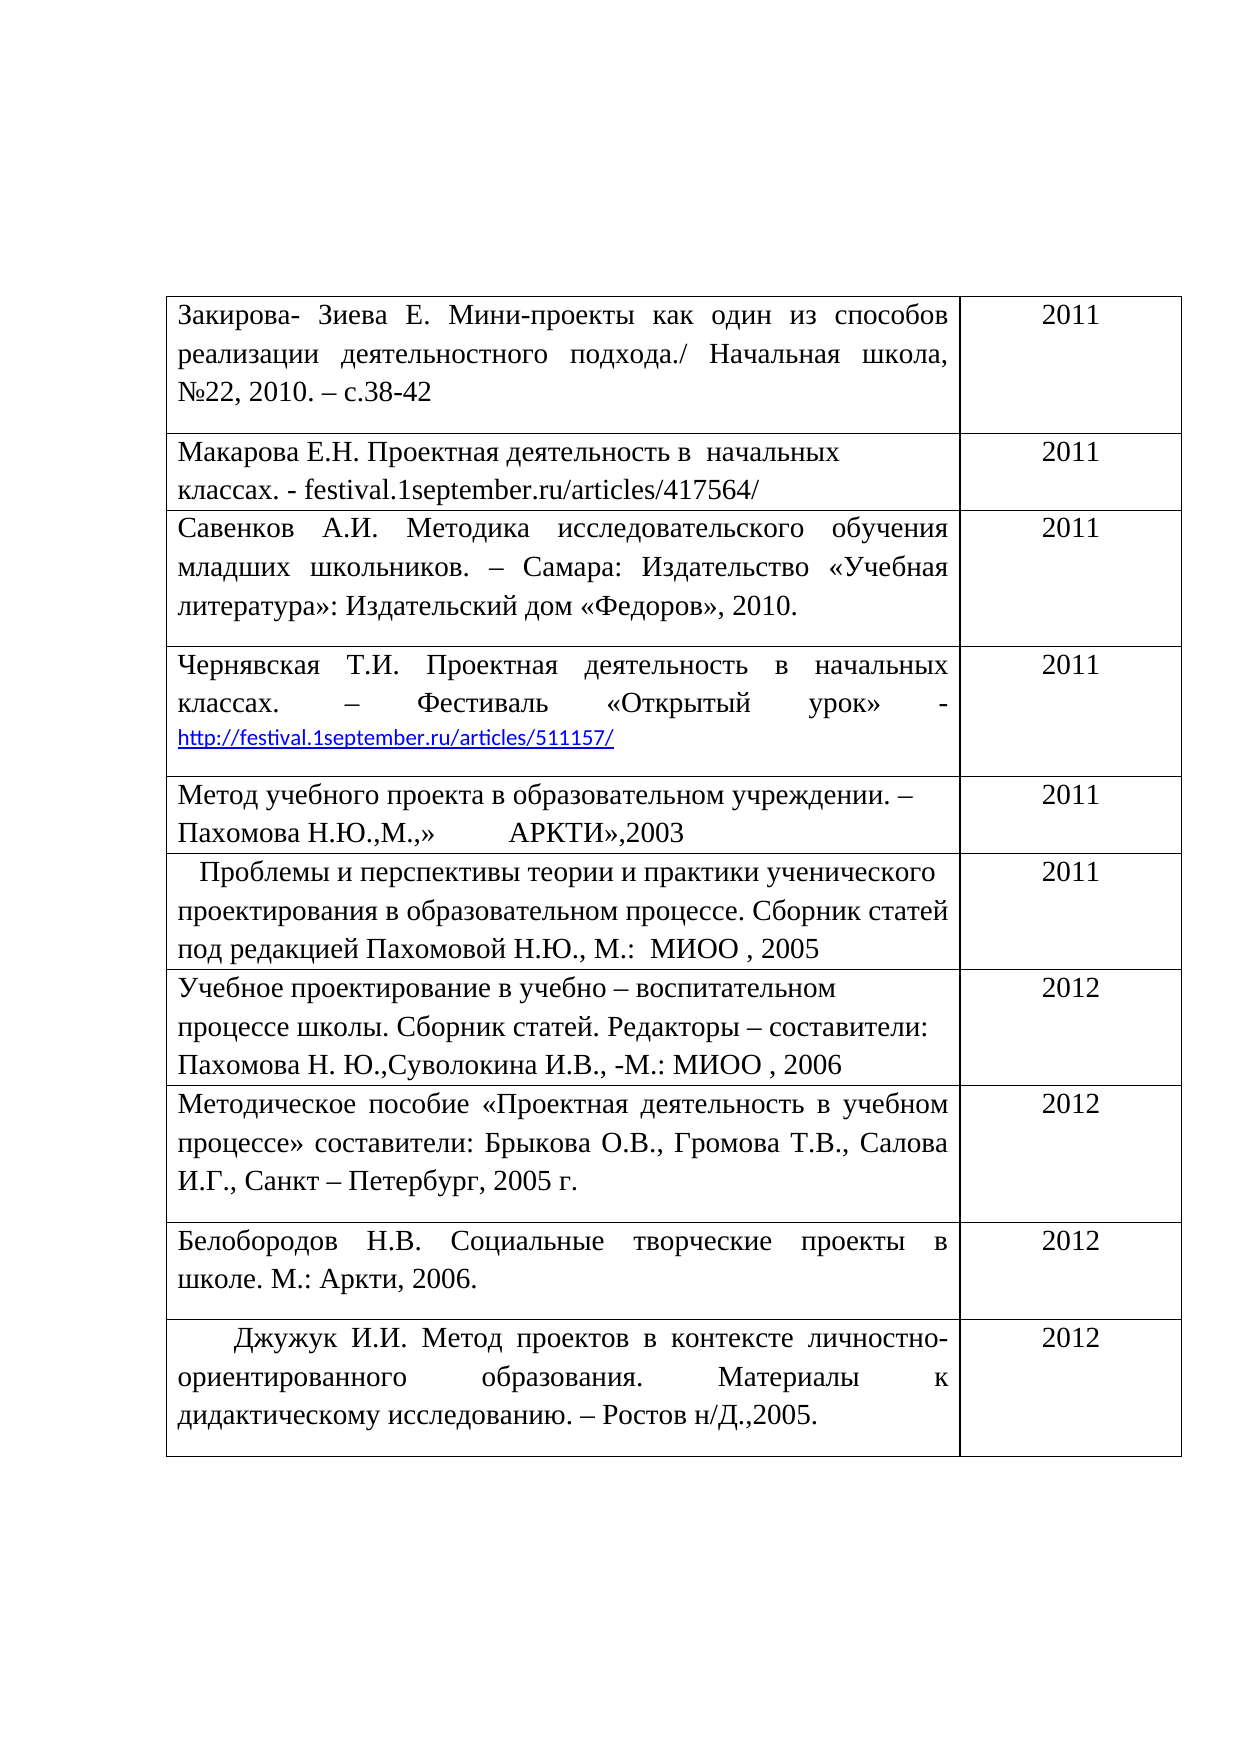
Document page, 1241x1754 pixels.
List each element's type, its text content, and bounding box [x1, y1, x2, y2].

table_cell Проблемы и перспективы теории и практики ученического проектирования в образовательном процессе. Сборник статей под редакцией Пахомовой Н.Ю., М.: МИОО , 2005 [167, 854, 959, 969]
table_cell 2011 [961, 647, 1181, 776]
table_cell Джужук И.И. Метод проектов в контексте личностно-ориентированного образования. Материалы к дидактическому исследованию. – Ростов н/Д.,2005. [167, 1320, 959, 1456]
table_cell Метод учебного проекта в образовательном учреждении. – Пахомова Н.Ю.,М.,» АРКТИ»,2003 [167, 777, 959, 853]
table_cell 2012 [961, 970, 1181, 1085]
table_cell Чернявская Т.И. Проектная деятельность в начальных классах. – Фестиваль «Открытый урок» - http://festival.1september.ru/articles/511157/ [167, 647, 959, 776]
table_cell 2011 [961, 777, 1181, 853]
table_header 2011 [961, 297, 1181, 433]
table_cell 2011 [961, 854, 1181, 969]
table_cell Савенков А.И. Методика исследовательского обучения младших школьников. – Самара: Издательство «Учебная литература»: Издательский дом «Федоров», 2010. [167, 511, 959, 646]
table_header Закирова- Зиева Е. Мини-проекты как один из способов реализации деятельностного подхода./ Начальная школа, №22, 2010. – с.38-42 [167, 297, 959, 433]
table_cell 2011 [961, 511, 1181, 646]
table_cell 2012 [961, 1086, 1181, 1222]
table_cell 2011 [961, 434, 1181, 509]
table_cell 2012 [961, 1223, 1181, 1319]
table_cell Белобородов Н.В. Социальные творческие проекты в школе. М.: Аркти, 2006. [167, 1223, 959, 1319]
table_cell 2012 [961, 1320, 1181, 1456]
table_cell Макарова Е.Н. Проектная деятельность в начальных классах. - festival.1september.ru/articles/417564/ [167, 434, 959, 509]
table_cell Учебное проектирование в учебно – воспитательном процессе школы. Сборник статей. Редакторы – составители: Пахомова Н. Ю.,Суволокина И.В., -М.: МИОО , 2006 [167, 970, 959, 1085]
table_cell Методическое пособие «Проектная деятельность в учебном процессе» составители: Брыкова О.В., Громова Т.В., Салова И.Г., Санкт – Петербург, 2005 г. [167, 1086, 959, 1222]
